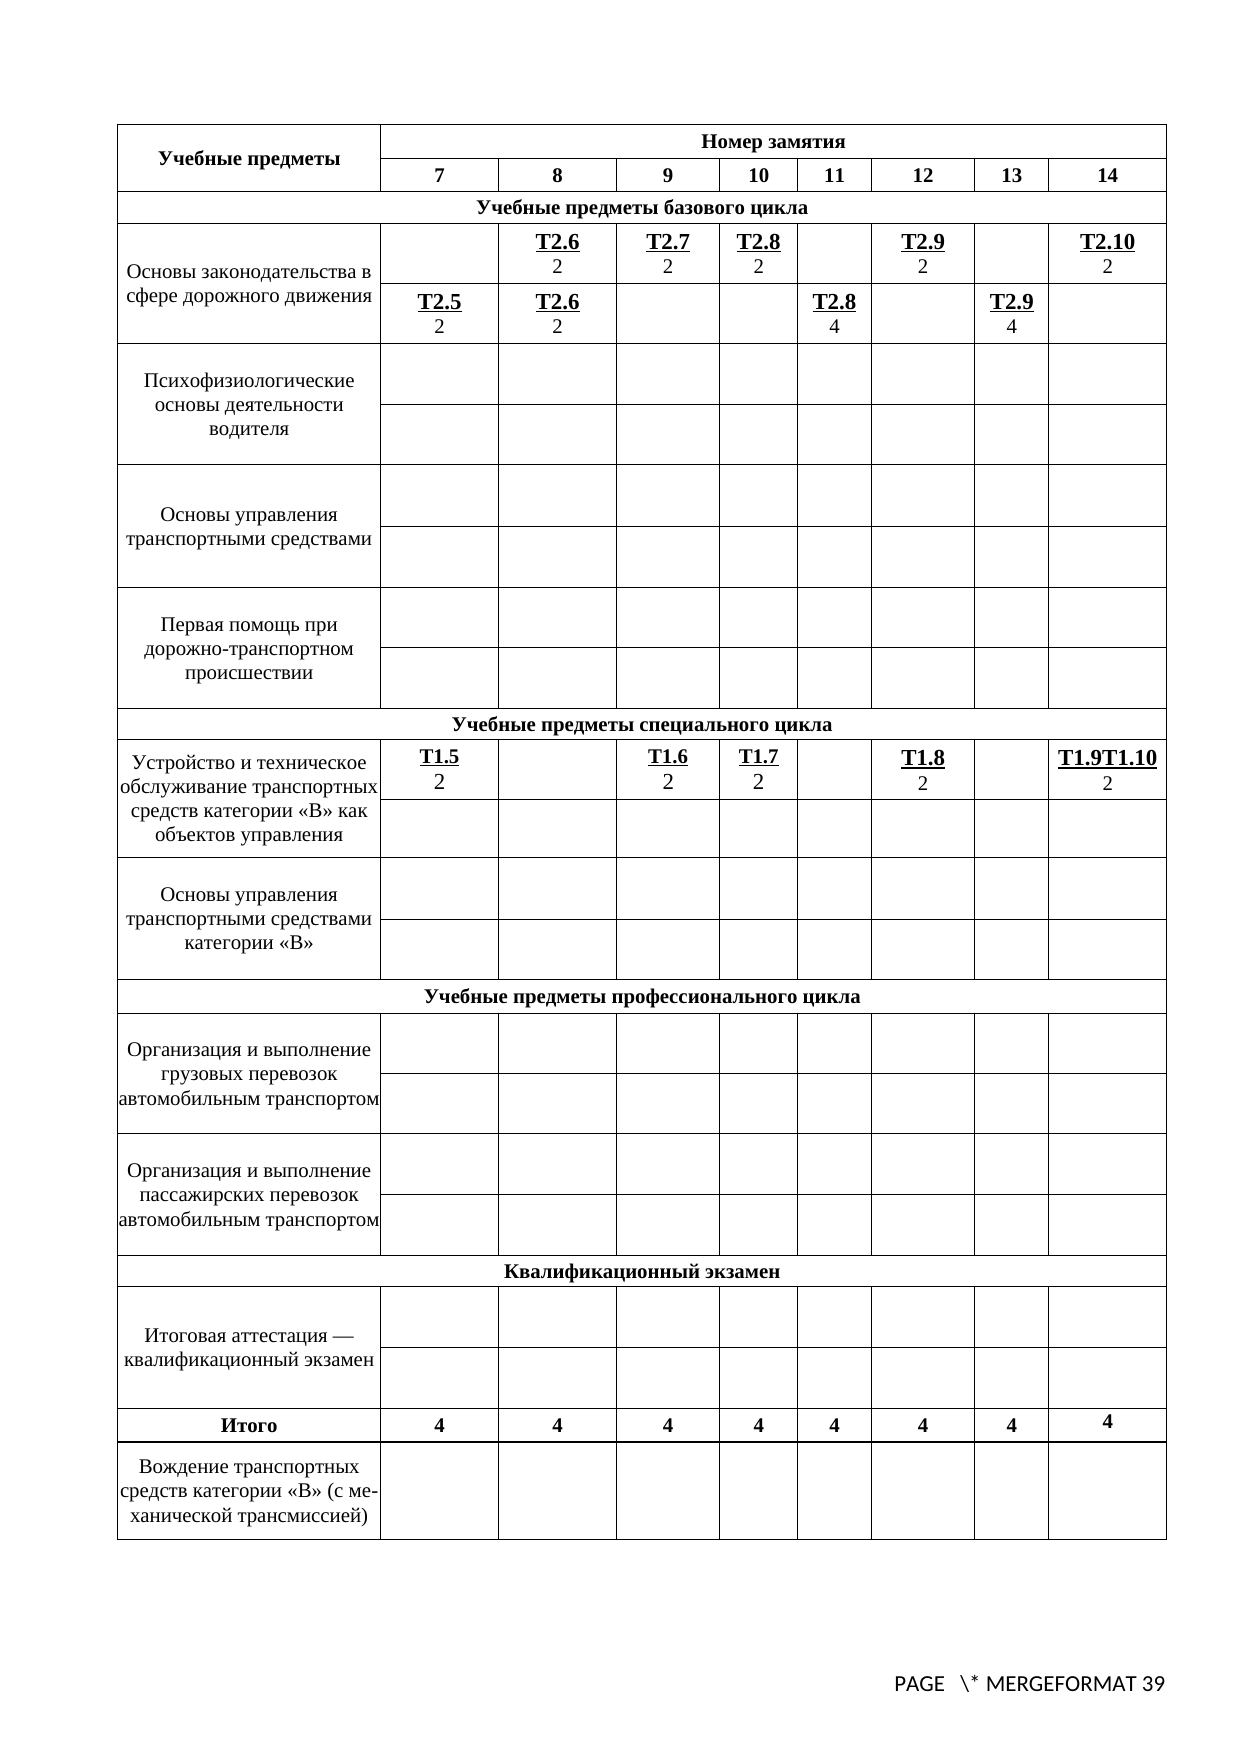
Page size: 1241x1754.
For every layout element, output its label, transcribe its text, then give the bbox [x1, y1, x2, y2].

table_cell [798, 858, 871, 918]
table_cell [720, 1195, 797, 1255]
table_cell [617, 344, 719, 403]
table_cell [975, 1348, 1048, 1408]
table_cell [872, 405, 974, 464]
table_cell [872, 800, 974, 857]
table_cell [499, 920, 616, 979]
table_header Номер замятия [381, 125, 1166, 158]
table_cell [798, 1443, 871, 1539]
table_cell 4 [381, 1409, 498, 1441]
table_cell [617, 1195, 719, 1255]
table_cell [617, 588, 719, 647]
table_cell [798, 1287, 871, 1347]
table_cell [1049, 588, 1166, 647]
table_cell [872, 1074, 974, 1133]
table_cell [872, 588, 974, 647]
table_cell [720, 405, 797, 464]
table_cell 10 [720, 159, 797, 191]
table_cell [381, 1014, 498, 1073]
table_cell [499, 858, 616, 918]
table_cell [1049, 405, 1166, 464]
table_cell [1049, 465, 1166, 526]
table_cell 14 [1049, 159, 1166, 191]
table_cell Учебные предметы базового цикла [118, 192, 1166, 222]
table_cell Т2.5 2 [381, 284, 498, 342]
table_cell [798, 527, 871, 587]
table_cell [1049, 1348, 1166, 1408]
table_cell [499, 1195, 616, 1255]
table_cell Итоговая аттестация — квалификационный экзамен [118, 1287, 380, 1408]
table_cell [1049, 858, 1166, 918]
table_cell Т2.10 2 [1049, 224, 1166, 283]
table_cell [617, 1134, 719, 1194]
table_cell [872, 284, 974, 342]
table_cell [975, 344, 1048, 403]
table_cell [617, 1014, 719, 1073]
table_cell [975, 858, 1048, 918]
table_cell [798, 224, 871, 283]
table_cell Т2.6 2 [499, 284, 616, 342]
table_cell 4 [617, 1409, 719, 1441]
table_cell [798, 1195, 871, 1255]
table_cell [381, 344, 498, 403]
table_cell Т2.6 2 [499, 224, 616, 283]
table_cell [381, 1134, 498, 1194]
table_cell [1049, 1443, 1166, 1539]
table_cell [720, 1348, 797, 1408]
table_cell [798, 800, 871, 857]
table_cell Т1.9Т1.10 2 [1049, 740, 1166, 799]
table_cell Т1.6 2 [617, 740, 719, 799]
table_cell Т1.7 2 [720, 740, 797, 799]
table_cell [617, 648, 719, 708]
table_cell [798, 588, 871, 647]
table_cell [798, 405, 871, 464]
table_cell [381, 1443, 498, 1539]
table_cell [617, 800, 719, 857]
table_cell Основы управления транспортными средствами категории «В» [118, 858, 380, 979]
table_cell 4 [872, 1409, 974, 1441]
table_cell [617, 1074, 719, 1133]
table_cell [975, 527, 1048, 587]
table_cell [617, 1287, 719, 1347]
table_cell [1049, 800, 1166, 857]
table_cell [798, 648, 871, 708]
table_cell [975, 648, 1048, 708]
table_cell [798, 344, 871, 403]
table_cell [798, 1348, 871, 1408]
table_cell [720, 527, 797, 587]
table_cell [381, 800, 498, 857]
table_cell [499, 527, 616, 587]
table_cell [975, 1195, 1048, 1255]
table_cell [975, 800, 1048, 857]
table_cell [872, 465, 974, 526]
table_cell [381, 224, 498, 283]
table_cell [617, 465, 719, 526]
table_cell Т2.7 2 [617, 224, 719, 283]
table_cell Учебные предметы профессионального цикла [118, 980, 1166, 1013]
table_cell [499, 405, 616, 464]
table_cell [975, 224, 1048, 283]
table_cell [381, 1348, 498, 1408]
table_cell [499, 740, 616, 799]
table_cell 7 [381, 159, 498, 191]
table_cell [720, 800, 797, 857]
table_cell [975, 1014, 1048, 1073]
table_cell [381, 920, 498, 979]
table_cell [499, 1443, 616, 1539]
table_cell [499, 800, 616, 857]
table_cell [975, 588, 1048, 647]
table_cell [872, 1134, 974, 1194]
table_cell [1049, 1014, 1166, 1073]
table_cell [1049, 284, 1166, 342]
table_cell Т1.5 2 [381, 740, 498, 799]
table_cell [872, 527, 974, 587]
table_cell [1049, 1074, 1166, 1133]
table_cell [617, 284, 719, 342]
table_cell [617, 1348, 719, 1408]
table_cell [872, 648, 974, 708]
table_cell [872, 1195, 974, 1255]
table_cell [720, 1443, 797, 1539]
table_cell Квалификационный экзамен [118, 1256, 1166, 1286]
table_cell [975, 920, 1048, 979]
table_cell [381, 405, 498, 464]
table_cell [798, 920, 871, 979]
table_cell [499, 1287, 616, 1347]
table_cell Организация и выполнение пассажирских перевозок автомобильным транспортом [118, 1134, 380, 1255]
table_cell [798, 1134, 871, 1194]
table_cell Т2.9 4 [975, 284, 1048, 342]
table_cell [720, 858, 797, 918]
table_cell [975, 1443, 1048, 1539]
table_cell Вождение транспортных средств категории «В» (с механической трансмиссией) [118, 1443, 380, 1539]
table_cell [872, 858, 974, 918]
table_cell [381, 1074, 498, 1133]
table_cell Т2.8 4 [798, 284, 871, 342]
table_cell 4 [1049, 1409, 1166, 1441]
table_cell [975, 465, 1048, 526]
table_cell [720, 1014, 797, 1073]
table_cell 4 [798, 1409, 871, 1441]
table_cell [499, 344, 616, 403]
table_cell 13 [975, 159, 1048, 191]
table_cell [872, 344, 974, 403]
table_cell [617, 527, 719, 587]
table_cell Основы управления транспортными средствами [118, 465, 380, 587]
table_cell [720, 344, 797, 403]
table_cell [1049, 1134, 1166, 1194]
table_cell Психофизиологические основы деятельности водителя [118, 344, 380, 464]
table_cell 4 [499, 1409, 616, 1441]
table_cell Итого [118, 1409, 380, 1441]
table_cell [499, 588, 616, 647]
table_cell 4 [720, 1409, 797, 1441]
table_cell 12 [872, 159, 974, 191]
table_cell [720, 284, 797, 342]
table_cell [1049, 1195, 1166, 1255]
table_cell [499, 1134, 616, 1194]
table_cell [499, 1014, 616, 1073]
table_cell Основы законодательства в сфере дорожного движения [118, 224, 380, 342]
table_cell [872, 920, 974, 979]
table_cell [617, 858, 719, 918]
table_cell 11 [798, 159, 871, 191]
table_cell [381, 465, 498, 526]
table_cell [720, 648, 797, 708]
table_cell [975, 1074, 1048, 1133]
table_cell [872, 1443, 974, 1539]
table_cell [499, 1348, 616, 1408]
table_cell [975, 1287, 1048, 1347]
table_cell 9 [617, 159, 719, 191]
table_cell [872, 1014, 974, 1073]
table_cell [499, 1074, 616, 1133]
table_cell [1049, 344, 1166, 403]
table_cell [975, 405, 1048, 464]
table_cell [720, 1134, 797, 1194]
table_cell [798, 740, 871, 799]
table_cell [975, 740, 1048, 799]
table_cell [720, 1074, 797, 1133]
table_cell [872, 1348, 974, 1408]
table_cell [381, 858, 498, 918]
table_cell [720, 465, 797, 526]
table_cell Т2.9 2 [872, 224, 974, 283]
table_cell [381, 1287, 498, 1347]
table_cell [798, 1014, 871, 1073]
table_cell [720, 920, 797, 979]
table_cell [617, 1443, 719, 1539]
table_cell [798, 465, 871, 526]
table_cell [1049, 648, 1166, 708]
table_cell Организация и выполнение грузовых перевозок автомобильным транспортом [118, 1014, 380, 1133]
table_cell [499, 465, 616, 526]
table_cell Т2.8 2 [720, 224, 797, 283]
table_cell [872, 1287, 974, 1347]
table_cell [381, 1195, 498, 1255]
table_cell 4 [975, 1409, 1048, 1441]
table_cell [1049, 920, 1166, 979]
table_cell [975, 1134, 1048, 1194]
table_cell 8 [499, 159, 616, 191]
table_cell [1049, 527, 1166, 587]
table_cell Первая помощь при дорожно-транспортном происшествии [118, 588, 380, 708]
table_cell [617, 405, 719, 464]
table_cell Т1.8 2 [872, 740, 974, 799]
table_cell Устройство и техническое обслуживание транспортных средств категории «В» как объектов управления [118, 740, 380, 857]
table_cell Учебные предметы специального цикла [118, 709, 1166, 739]
table_cell [381, 527, 498, 587]
table_cell [381, 588, 498, 647]
table_cell [720, 588, 797, 647]
table_cell [381, 648, 498, 708]
table_cell [798, 1074, 871, 1133]
table_header Учебные предметы [118, 125, 380, 191]
table_cell [617, 920, 719, 979]
table_cell [720, 1287, 797, 1347]
table_cell [1049, 1287, 1166, 1347]
table_cell [499, 648, 616, 708]
